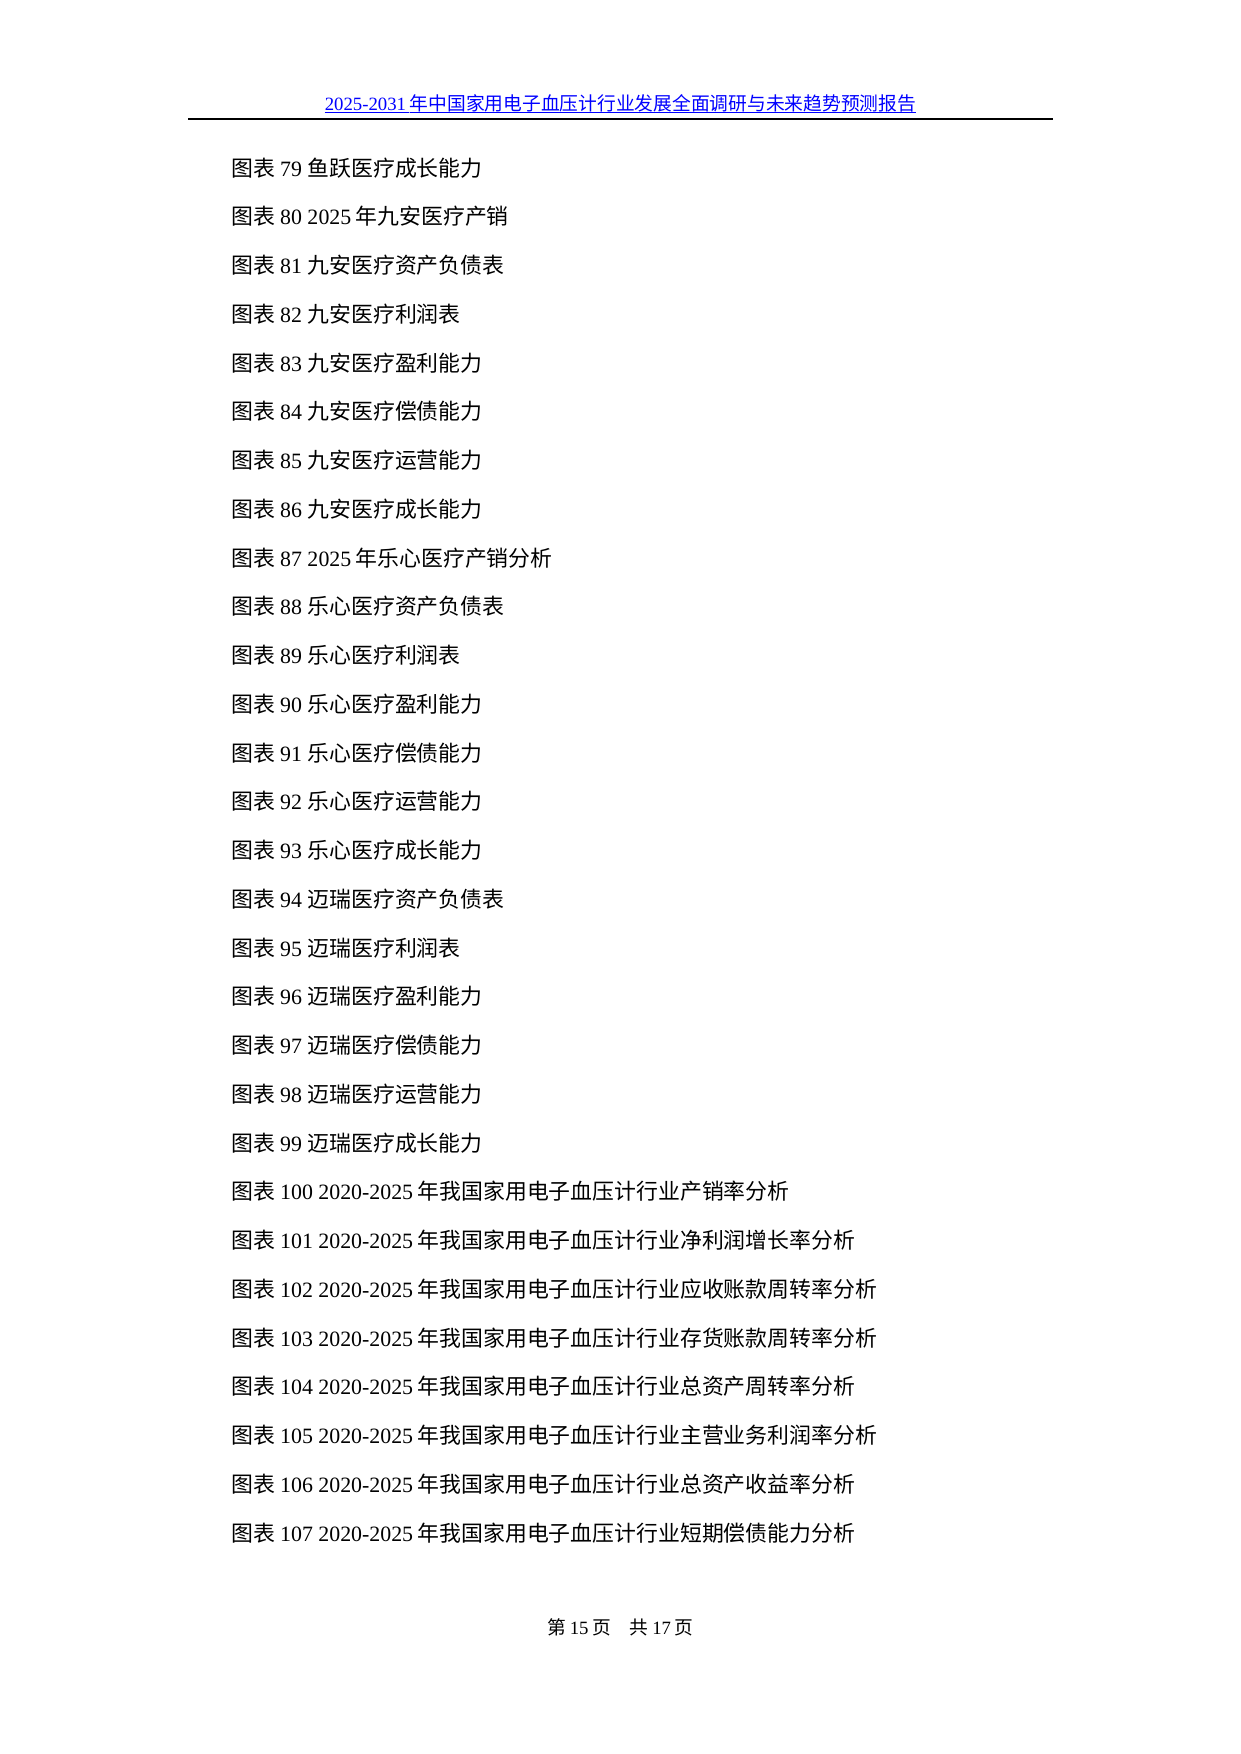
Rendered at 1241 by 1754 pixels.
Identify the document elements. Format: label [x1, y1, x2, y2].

text [187, 150, 1053, 1548]
